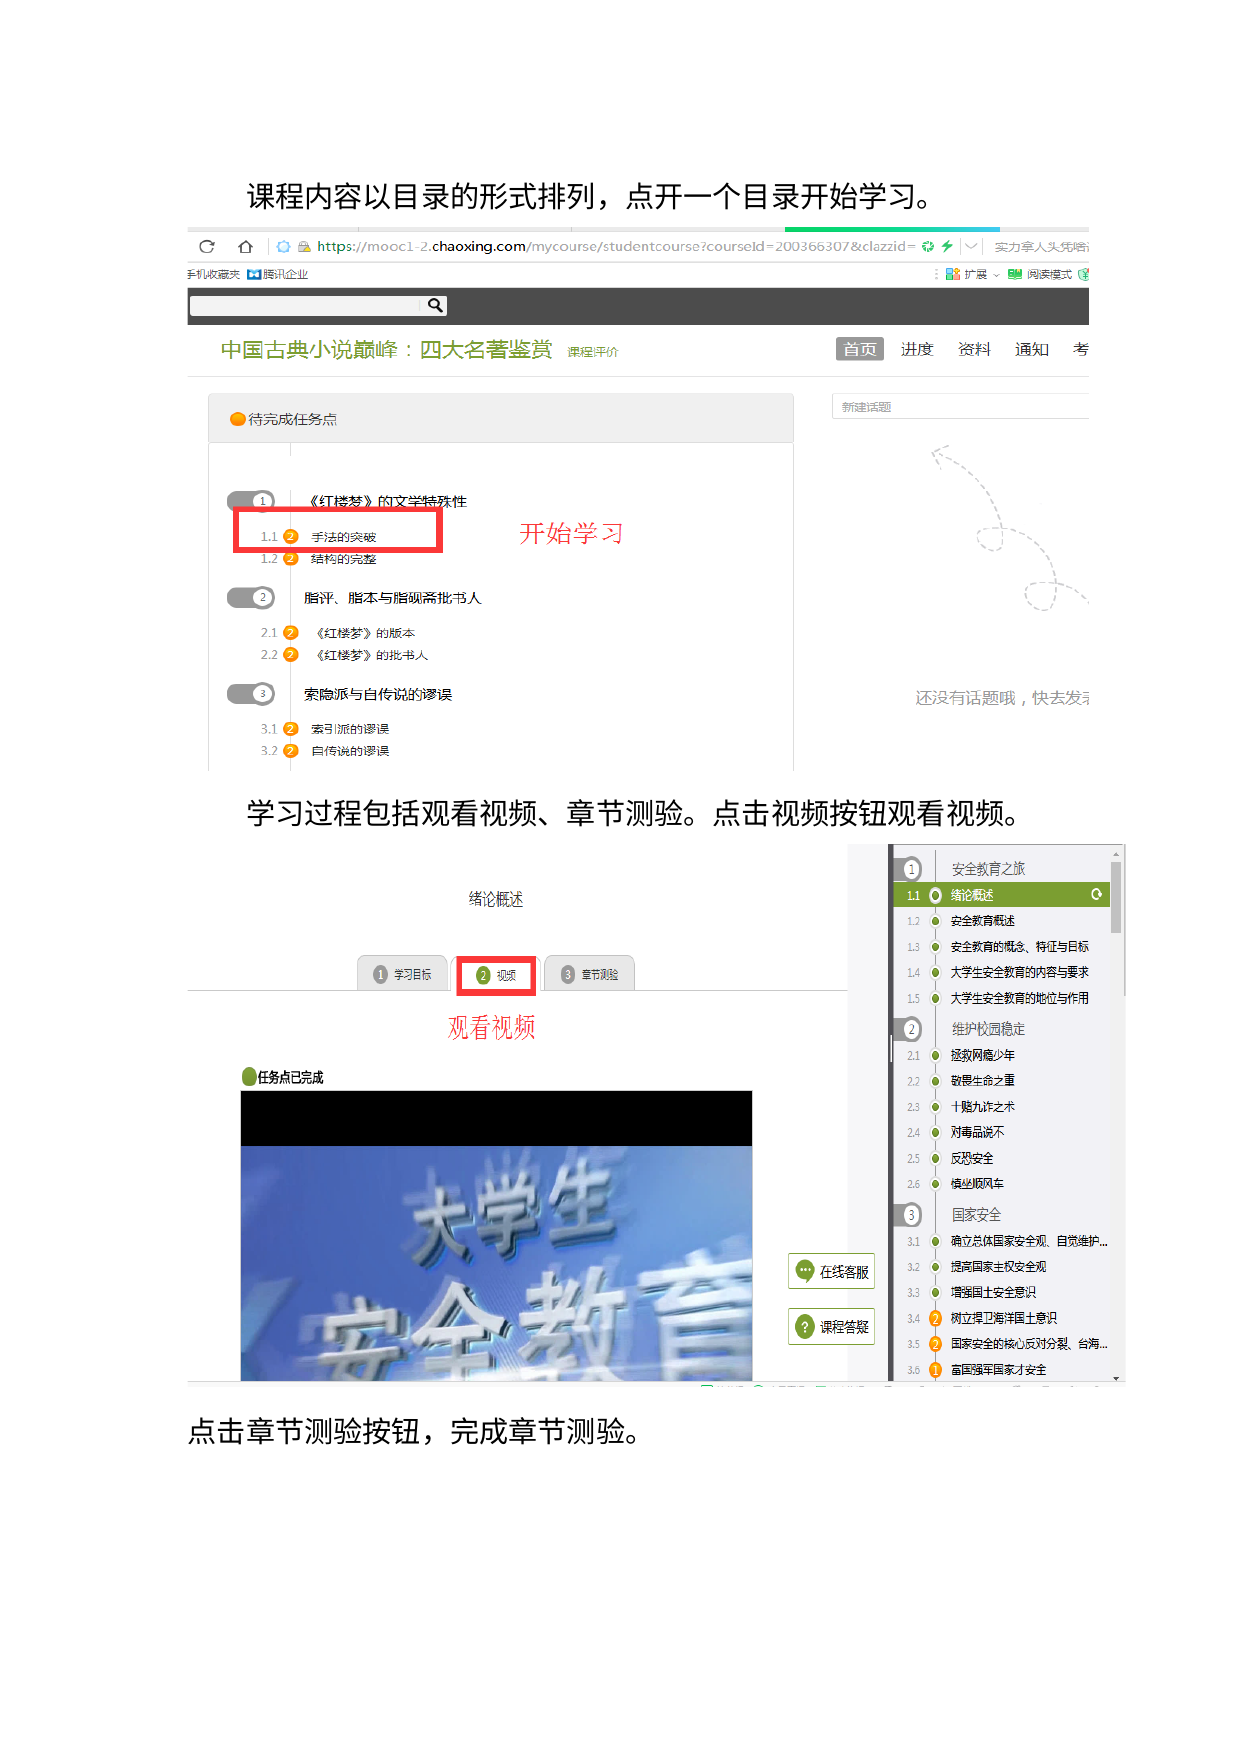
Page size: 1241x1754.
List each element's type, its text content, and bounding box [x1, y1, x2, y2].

text 课程内容以目录的形式排列，点开一个目录开始学习。 [187, 162, 1053, 227]
picture [187, 844, 1126, 1387]
text 点击章节测验按钮，完成章节测验。 [187, 1397, 1053, 1462]
text 学习过程包括观看视频、章节测验。点击视频按钮观看视频。 [187, 779, 1053, 844]
picture [187, 227, 1089, 771]
